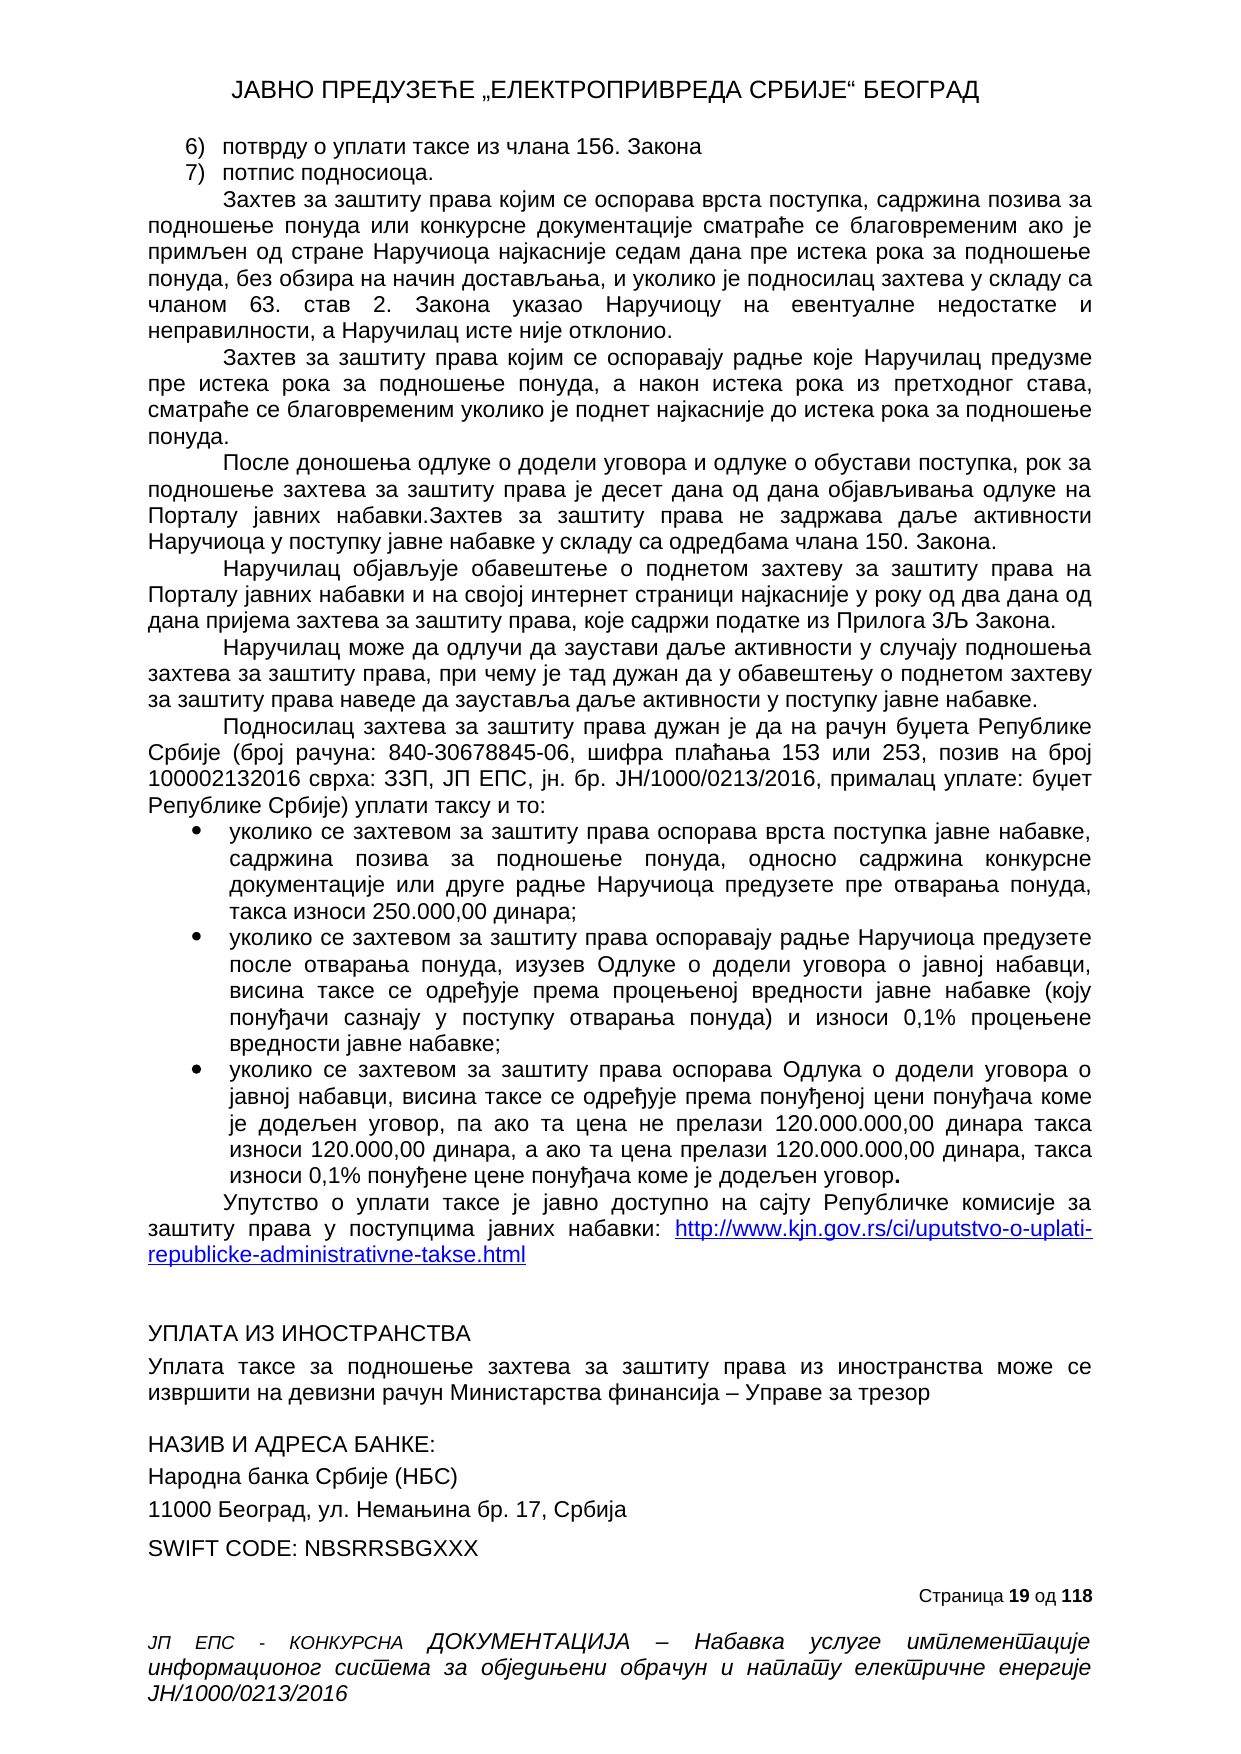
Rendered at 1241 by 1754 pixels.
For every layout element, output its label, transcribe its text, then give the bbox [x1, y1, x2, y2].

text 11000 Београд, ул. Немањина бр. 17, Србија [148, 1496, 1092, 1522]
text Захтев за заштиту права којим се оспорава врста поступка, садржина позива за подношење понуда или конкурсне документације сматраће се благовременим ако је примљен од стране Наручиоца најкасније седам дана пре истека рока за подношење понуда, без обзира на начин достављања, и уколико је подносилац захтева у складу са чланом 63. став 2. Закона указао Наручиоцу на евентуалне недостатке и неправилности, а Наручилац исте није отклонио. [148, 186, 1092, 344]
text УПЛАТА ИЗ ИНОСТРАНСТВА [148, 1320, 1092, 1347]
text SWIFT CODE: NBSRRSBGXXX [148, 1535, 1092, 1561]
list уколико се захтевом за заштиту права оспорава врста поступка јавне набавке, садржина позива за подношење понуда, односно садржина конкурсне документације или друге радње Наручиоца предузете пре отварања понуда, такса износи 250.000,00 динара; [192, 818, 1092, 924]
text НАЗИВ И АДРЕСА БАНКЕ: [148, 1431, 1092, 1457]
text Захтев за заштиту права којим се оспоравају радње које Наручилац предузме пре истека рока за подношење понуда, а након истека рока из претходног става, сматраће се благовременим уколико је поднет најкасније до истека рока за подношење понуда. [148, 344, 1092, 449]
text Подносилац захтева за заштиту права дужан је да на рачун буџета Републике Србије (број рачуна: 840-30678845-06, шифра плаћања 153 или 253, позив на број 100002132016 сврха: ЗЗП, ЈП ЕПС, јн. бр. ЈН/1000/0213/2016, прималац уплате: буџет Републике Србије) уплати таксу и то: [148, 713, 1092, 818]
text Народна банка Србије (НБС) [148, 1463, 1092, 1490]
list уколико се захтевом за заштиту права оспоравају радње Наручиоца предузете после отварања понуда, изузев Одлуке о додели уговора о јавној набавци, висина таксе се одређује према процењеној вредности јавне набавке (коју понуђачи сазнају у поступку отварања понуда) и износи 0,1% процењене вредности јавне набавке; [192, 924, 1092, 1056]
text Уплата таксе за подношење захтева за заштиту права из иностранства може се извршити на девизни рачун Министарства финансија – Управе за трезор [148, 1353, 1092, 1406]
list потпис подносиоца. [185, 159, 1092, 186]
text Упутство о уплати таксе је јавно доступно на сајту Републичке комисије за заштиту права у поступцима јавних набавки: http://www.kjn.gov.rs/ci/uputstvo-o-uplati-republicke-administrativne-takse.html [148, 1189, 1092, 1268]
text Наручилац може да одлучи да заустави даље активности у случају подношења захтева за заштиту права, при чему је тад дужан да у обавештењу о поднетом захтеву за заштиту права наведе да зауставља даље активности у поступку јавне набавке. [148, 634, 1092, 713]
list уколико се захтевом за заштиту права оспорава Одлука о додели уговора о јавној набавци, висина таксе се одређује према понуђеној цени понуђача коме је додељен уговор, па ако та цена не прелази 120.000.000,00 динара такса износи 120.000,00 динара, а ако та цена прелази 120.000.000,00 динара, такса износи 0,1% понуђене цене понуђача коме је додељен уговор. [192, 1056, 1092, 1189]
list потврду о уплати таксе из члана 156. Закона [185, 133, 1092, 159]
text Наручилац објављује обавештење о поднетом захтеву за заштиту права на Порталу јавних набавки и на својој интернет страници најкасније у року од два дана од дана пријема захтева за заштиту права, које садржи податке из Прилога 3Љ Закона. [148, 554, 1092, 634]
text После доношења одлуке о додели уговора и одлуке о обустави поступка, рок за подношење захтева за заштиту права је десет дана од дана објављивања одлуке на Порталу јавних набавки.Захтев за заштиту права не задржава даље активности Наручиоца у поступку јавне набавке у складу са одредбама члана 150. Закона. [148, 449, 1092, 554]
